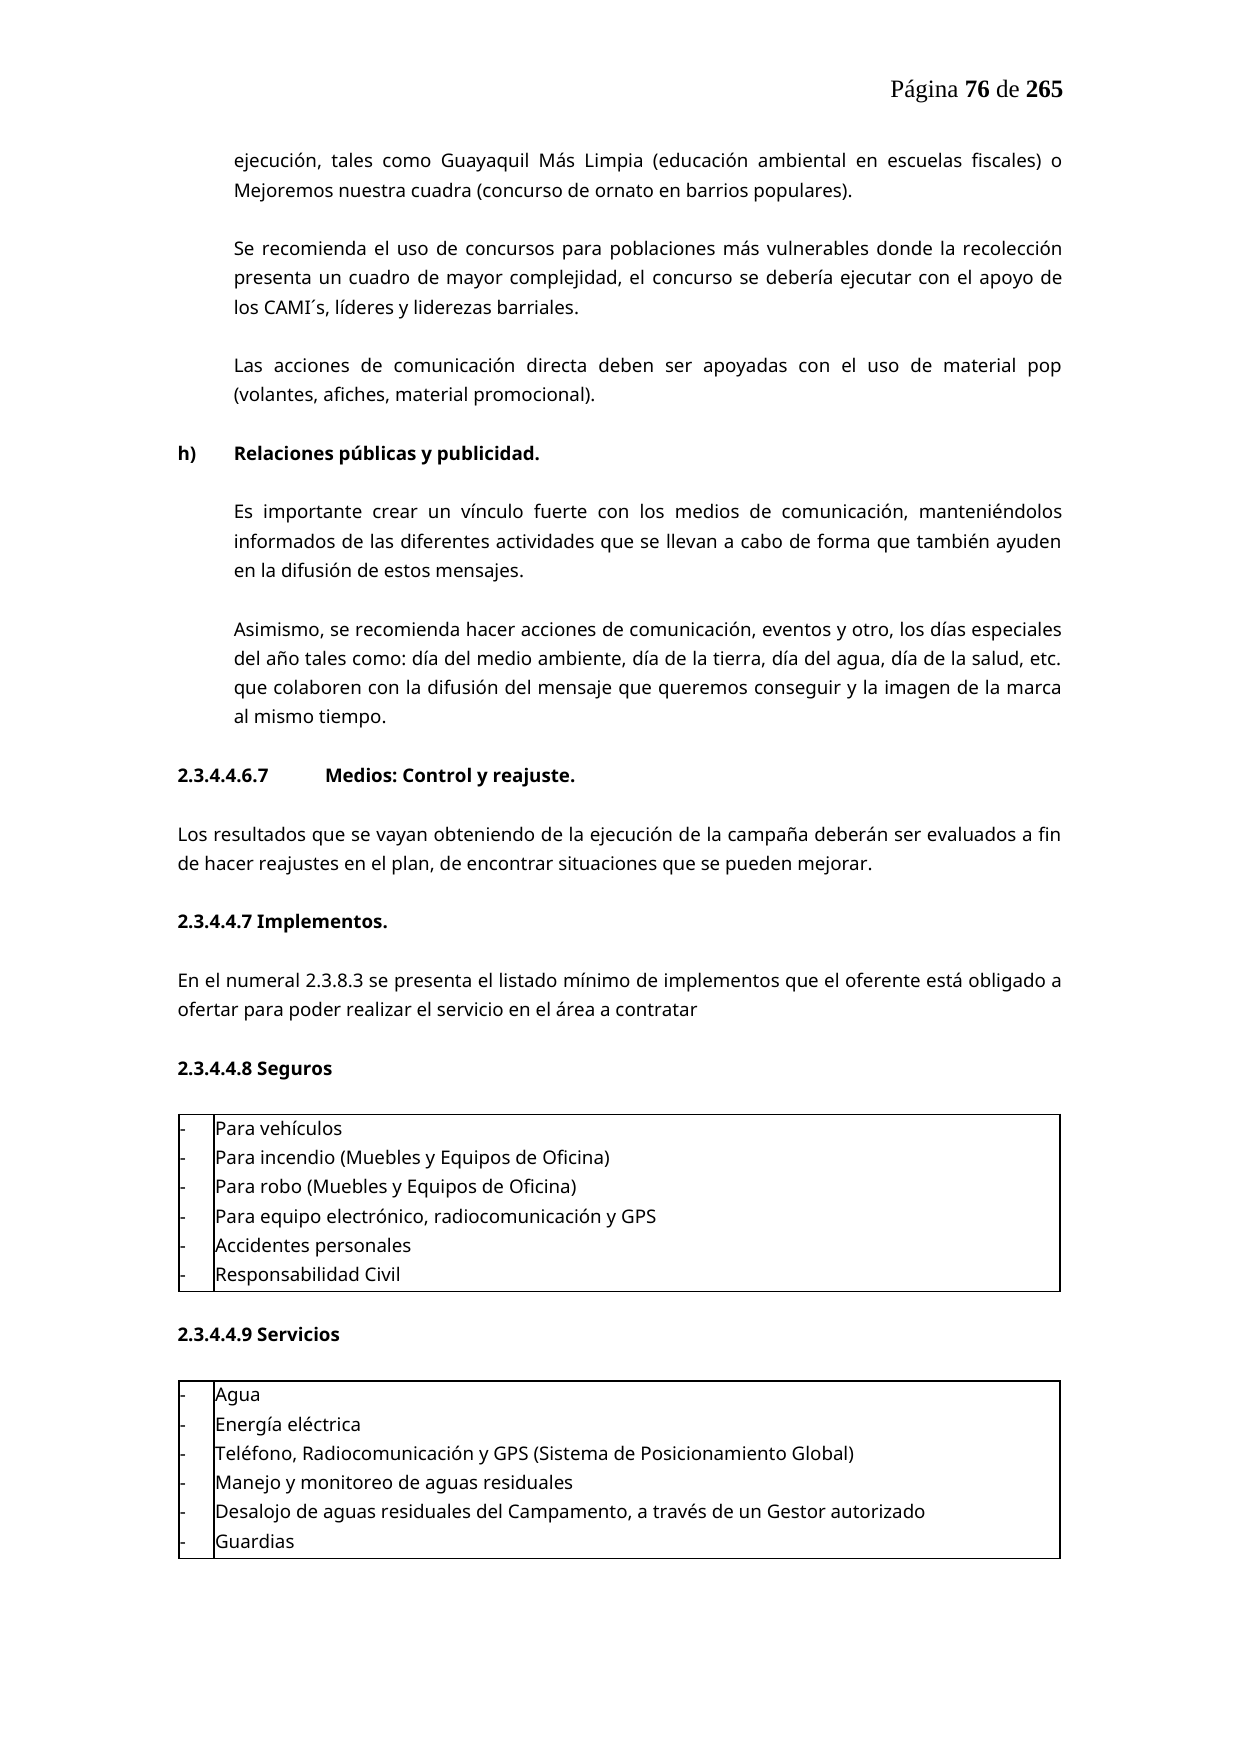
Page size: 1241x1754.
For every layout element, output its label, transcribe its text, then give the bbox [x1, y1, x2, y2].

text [233, 148, 1063, 202]
text Las acciones de comunicación directa deben ser apoyadas con el uso de material pop (volantes, afiches, material promocional). [233, 352, 1063, 407]
text En el numeral 2.3.8.3 se presenta el listado mínimo de implementos que el oferente está obligado a ofertar para poder realizar el servicio en el área a contratar [177, 967, 1063, 1022]
text 2.3.4.4.8 Seguros [177, 1055, 1063, 1081]
text h) Relaciones públicas y publicidad. [177, 440, 1063, 466]
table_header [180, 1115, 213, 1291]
text 2.3.4.4.6.7 Medios: Control y reajuste. [177, 762, 1063, 788]
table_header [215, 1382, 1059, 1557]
text Asimismo, se recomienda hacer acciones de comunicación, eventos y otro, los días especiales del año tales como: día del medio ambiente, día de la tierra, día del agua, día de la salud, etc. que colaboren con la difusión del mensaje que queremos conseguir y la imagen de la marca al mismo tiempo. [233, 616, 1063, 729]
text Se recomienda el uso de concursos para poblaciones más vulnerables donde la recolección presenta un cuadro de mayor complejidad, el concurso se debería ejecutar con el apoyo de los CAMI´s, líderes y liderezas barriales. [233, 235, 1063, 319]
text 2.3.4.4.7 Implementos. [177, 909, 1063, 934]
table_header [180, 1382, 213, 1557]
text Es importante crear un vínculo fuerte con los medios de comunicación, manteniéndolos informados de las diferentes actividades que se llevan a cabo de forma que también ayuden en la difusión de estos mensajes. [233, 499, 1063, 583]
text 2.3.4.4.9 Servicios [177, 1322, 1063, 1347]
text Los resultados que se vayan obteniendo de la ejecución de la campaña deberán ser evaluados a fin de hacer reajustes en el plan, de encontrar situaciones que se pueden mejorar. [177, 821, 1063, 876]
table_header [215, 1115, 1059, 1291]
